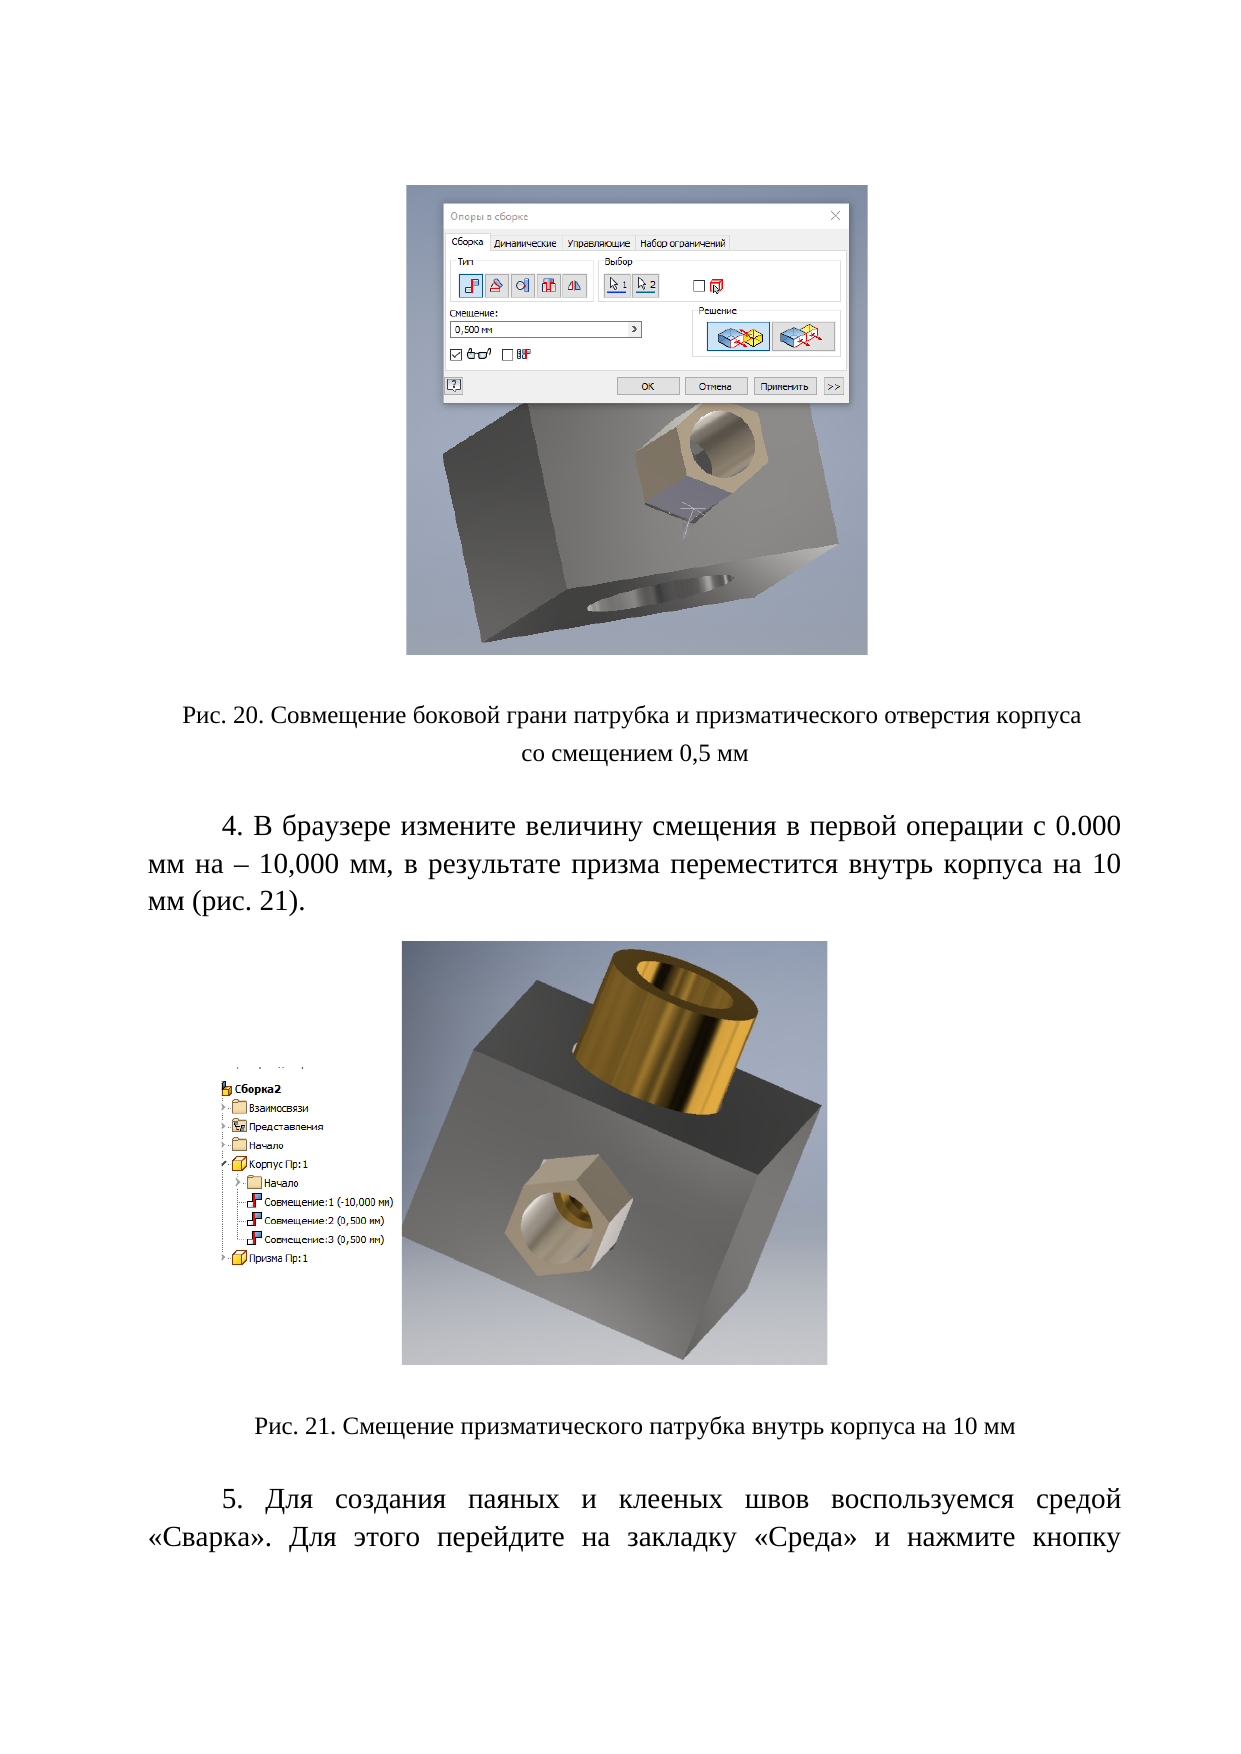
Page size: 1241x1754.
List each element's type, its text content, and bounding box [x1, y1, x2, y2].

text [148, 1477, 1122, 1552]
text 4. В браузере измените величину смещения в первой операции с 0.000 мм на – 10,000 мм, в результате призма переместится внутрь корпуса на 10 мм (рис. 21). [148, 804, 1122, 917]
text Рис. 20. Совмещение боковой грани патрубка и призматического отверстия корпуса со смещением 0,5 мм [148, 692, 1122, 767]
picture [406, 185, 868, 655]
text Рис. 21. Смещение призматического патрубка внутрь корпуса на 10 мм [148, 1402, 1122, 1440]
picture [221, 941, 828, 1365]
